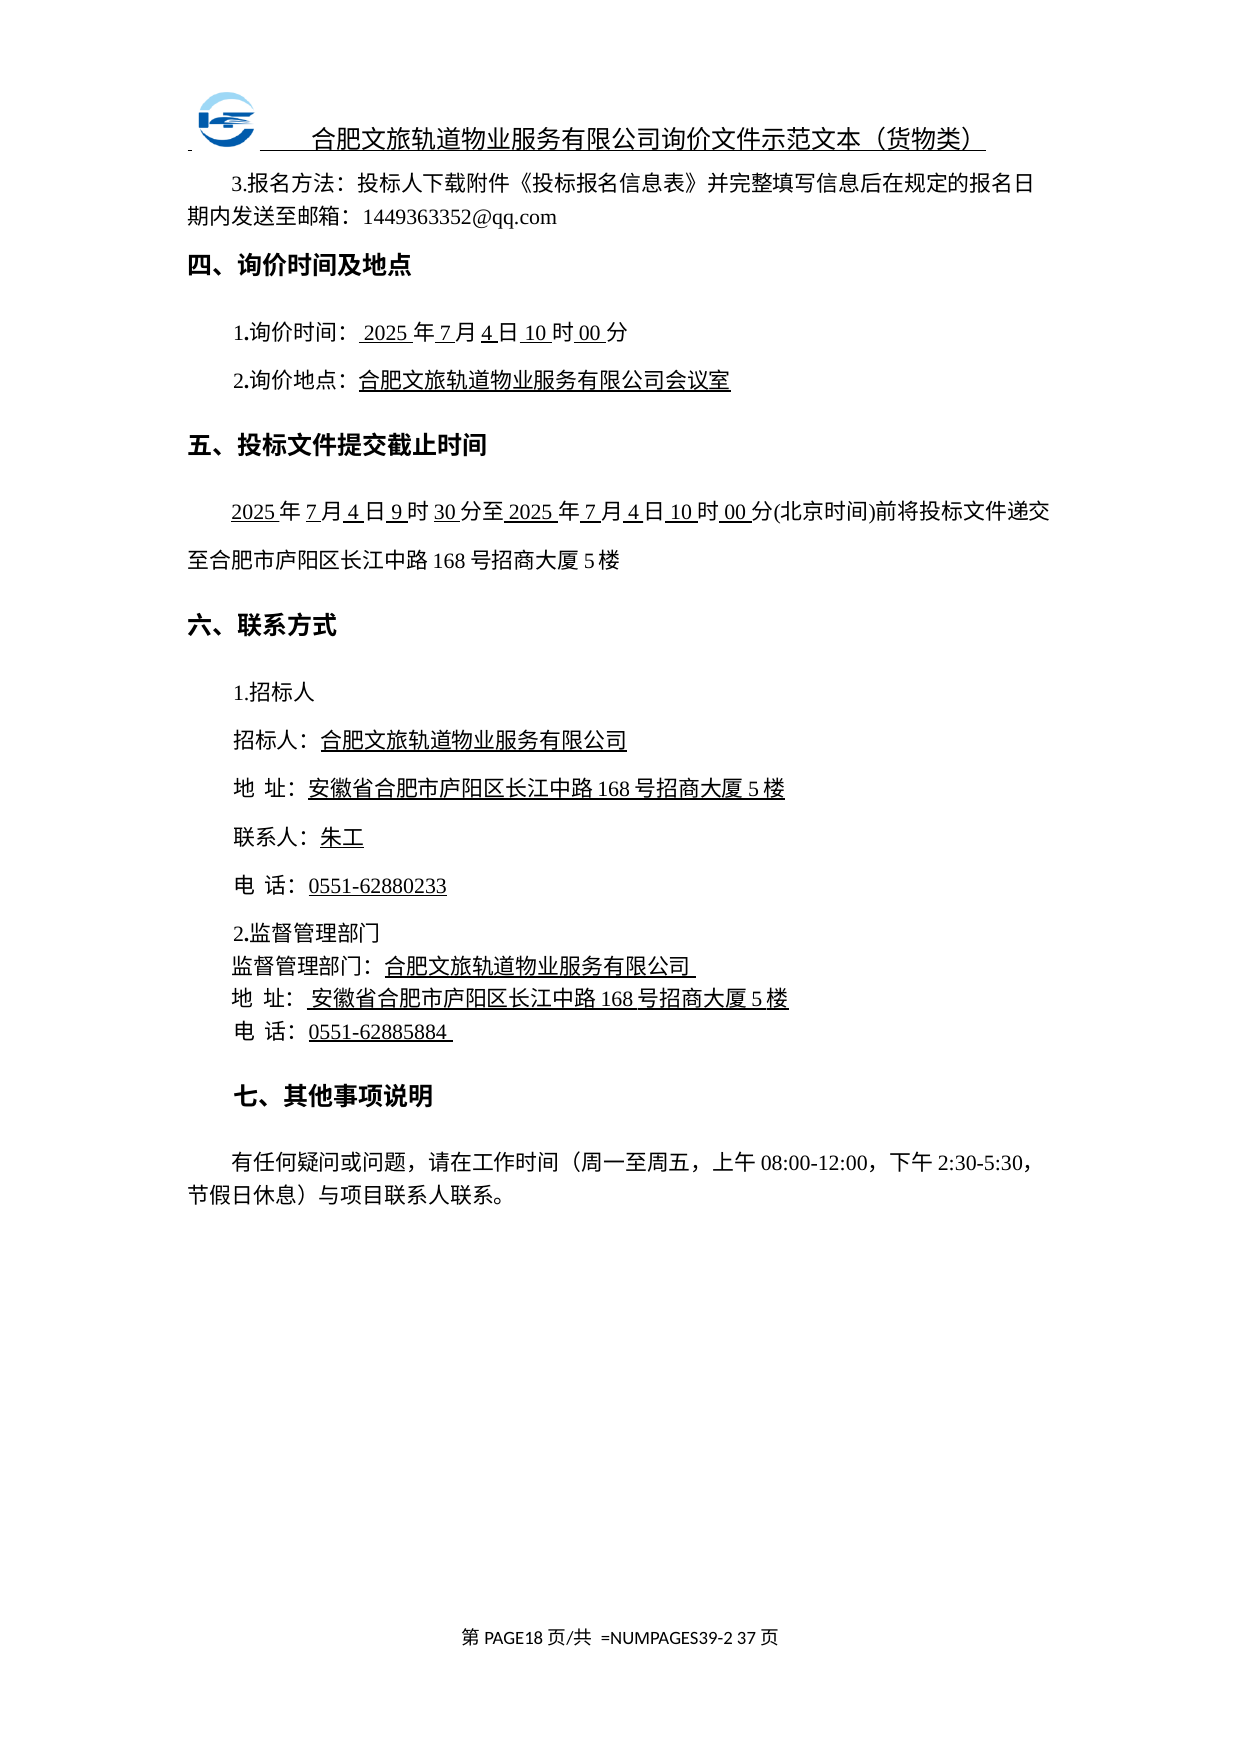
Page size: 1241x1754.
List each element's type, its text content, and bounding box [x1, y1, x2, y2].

text 地 址： 安徽省合肥市庐阳区长江中路168号招商大厦5楼 [187, 981, 1053, 1013]
text 五、投标文件提交截止时间 [187, 411, 1053, 476]
text 七、其他事项说明 [187, 1062, 1053, 1127]
text 电 话：0551-62885884 [187, 1013, 1053, 1046]
text 有任何疑问或问题，请在工作时间（周一至周五，上午08:00-12:00，下午2:30-5:30，节假日休息）与项目联系人联系。 [187, 1145, 1053, 1210]
text 六、联系方式 [187, 591, 1053, 656]
text 联系人：朱工 [187, 819, 1053, 852]
text 地 址：安徽省合肥市庐阳区长江中路168号招商大厦5楼 [187, 771, 1053, 803]
text 1.招标人 [187, 674, 1053, 707]
text 招标人：合肥文旅轨道物业服务有限公司 [187, 722, 1053, 755]
text 监督管理部门：合肥文旅轨道物业服务有限公司 [187, 948, 1053, 981]
text 2.监督管理部门 [187, 916, 1053, 948]
text 2.询价地点：合肥文旅轨道物业服务有限公司会议室 [187, 362, 1053, 395]
text 1.询价时间： 2025 年 7月4 日 10 时 00 分 [187, 314, 1053, 347]
picture [192, 90, 260, 149]
text 四、询价时间及地点 [187, 231, 1053, 296]
text 3.报名方法：投标人下载附件《投标报名信息表》并完整填写信息后在规定的报名日期内发送至邮箱：1449363352@qq.com [187, 166, 1053, 231]
text 电 话：0551-62880233 [187, 867, 1053, 900]
text 2025年7月 4 日 9 时30分至 2025 年 7 月 4日 10 时 00 分(北京时间)前将投标文件递交至合肥市庐阳区长江中路168号招商大厦5楼 [187, 494, 1053, 575]
